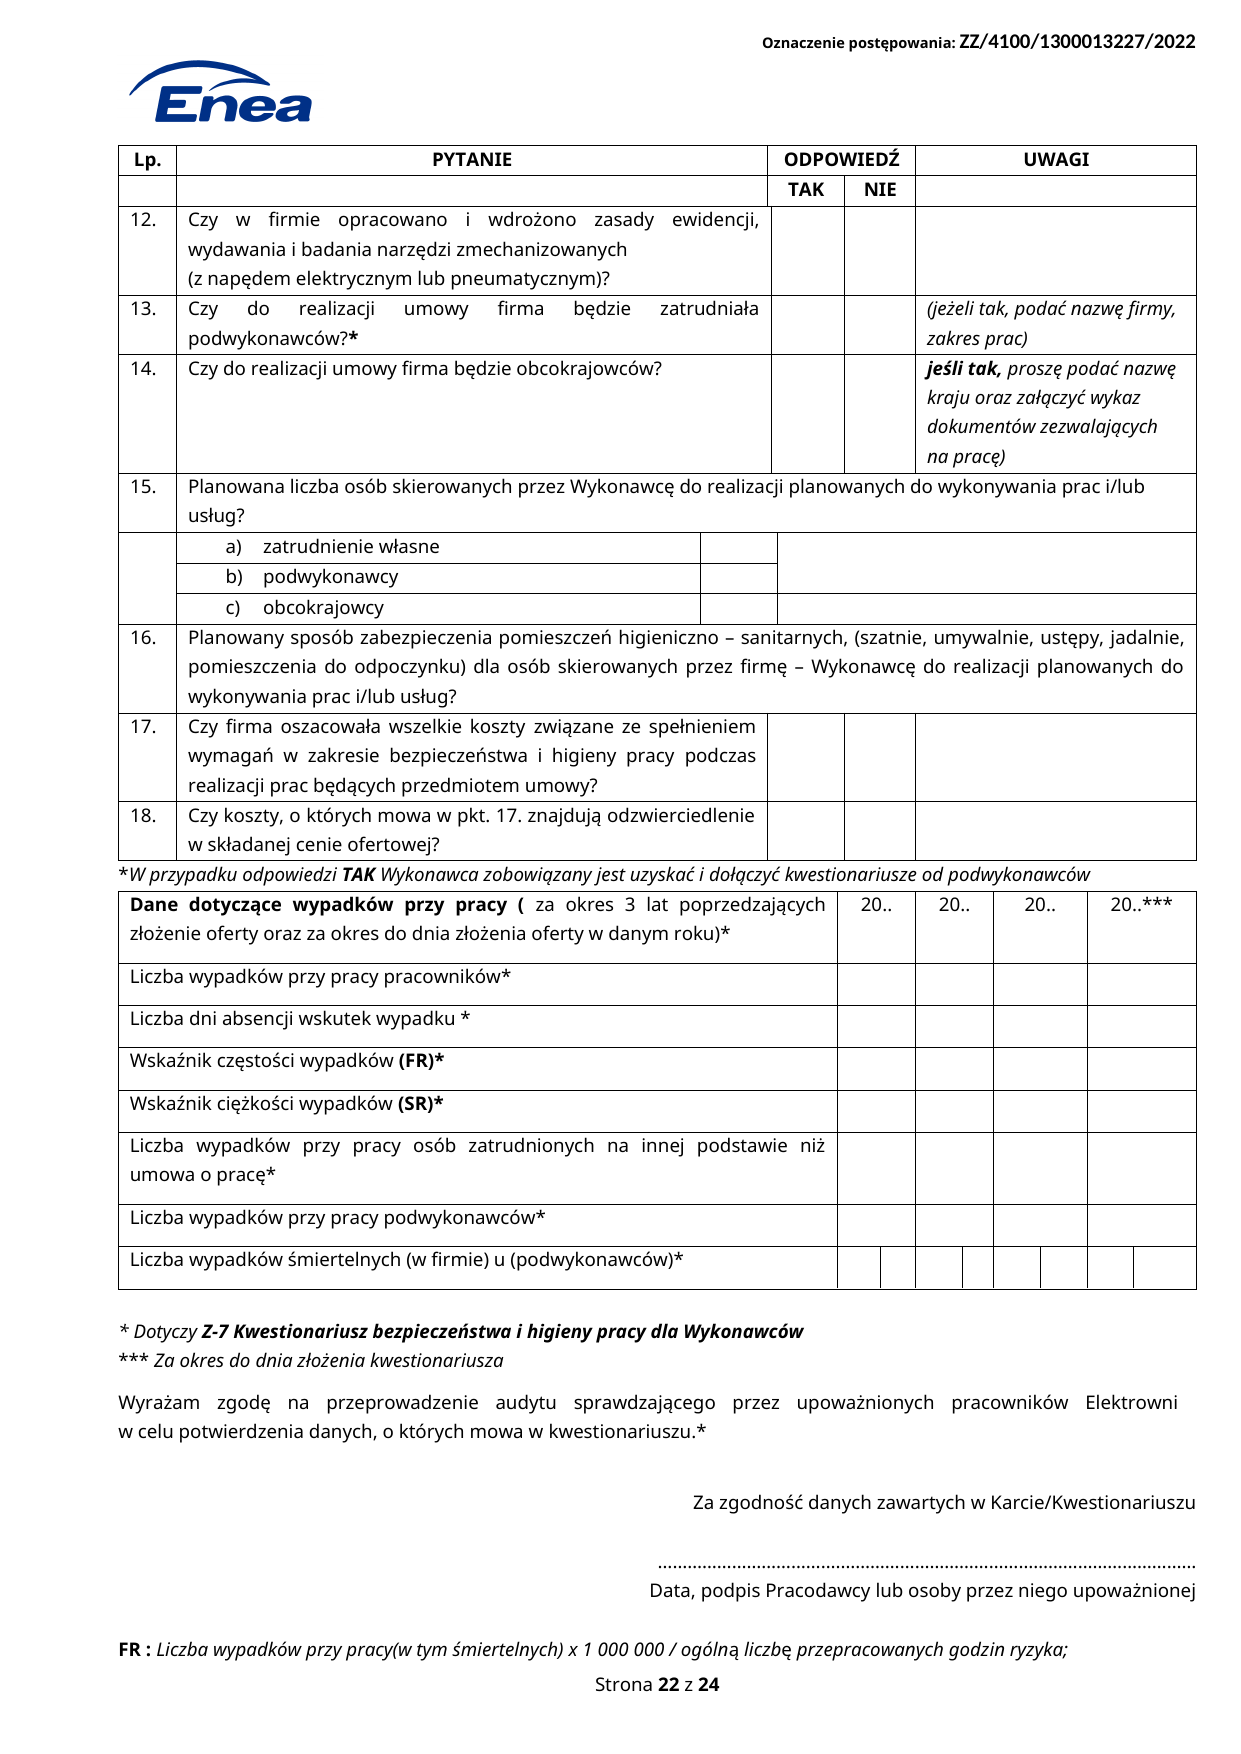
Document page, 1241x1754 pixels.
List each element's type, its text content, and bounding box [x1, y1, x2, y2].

text Wyrażam zgodę na przeprowadzenie audytu sprawdzającego przez upoważnionych pracowników Elektrowni w celu potwierdzenia danych, o których mowa w kwestionariuszu.* [118, 1389, 1196, 1444]
text Za zgodność danych zawartych w Karcie/Kwestionariuszu [487, 1489, 1196, 1515]
table_cell [778, 563, 1196, 593]
table_cell [772, 296, 844, 354]
table_cell jeśli tak, proszę podać nazwę kraju oraz załączyć wykaz dokumentów zezwalających na pracę) [916, 355, 1196, 472]
table_header 20..*** [1088, 892, 1196, 962]
table_cell 16. [119, 625, 176, 712]
table_cell 13. [119, 296, 176, 354]
table_cell [838, 1091, 915, 1132]
table_cell Wskaźnik częstości wypadków (FR)* [119, 1048, 837, 1089]
table_cell [916, 802, 1196, 860]
table_cell [963, 1247, 993, 1288]
table_cell [916, 1048, 993, 1089]
table_cell Liczba wypadków przy pracy pracowników* [119, 964, 837, 1005]
table_cell [701, 533, 777, 563]
table_cell [916, 1006, 993, 1047]
table_cell [845, 355, 915, 472]
table_cell [845, 296, 915, 354]
table_cell [994, 1247, 1040, 1288]
table_header Lp. [119, 146, 176, 175]
table_cell podwykonawcy [177, 564, 700, 593]
text *W przypadku odpowiedzi TAK Wykonawca zobowiązany jest uzyskać i dołączyć kwestionariusze od podwykonawców [118, 861, 1196, 887]
table_cell [994, 964, 1087, 1005]
table_cell [768, 802, 844, 860]
table_cell Liczba wypadków śmiertelnych (w firmie) u (podwykonawców)* [119, 1247, 837, 1288]
table_cell 14. [119, 355, 176, 472]
table_cell 12. [119, 207, 176, 294]
table_cell [701, 594, 777, 623]
text ……………………………….……………………………………………………………… [487, 1548, 1196, 1574]
table_cell [119, 176, 176, 206]
table_cell [701, 564, 777, 593]
table_cell Czy do realizacji umowy firma będzie zatrudniała podwykonawców?* [177, 296, 771, 354]
table_cell [838, 1247, 880, 1288]
table_cell [994, 1006, 1087, 1047]
table_cell [1134, 1247, 1196, 1288]
table_cell [1088, 1133, 1196, 1204]
table_cell TAK [768, 176, 844, 206]
table_cell [916, 176, 1196, 206]
table_cell Czy do realizacji umowy firma będzie obcokrajowców? [177, 355, 771, 472]
table_cell [994, 1133, 1087, 1204]
table_cell [1088, 964, 1196, 1005]
table_header PYTANIE [177, 146, 767, 175]
table_cell [778, 594, 1196, 623]
table_cell [845, 207, 915, 294]
text * Dotyczy Z-7 Kwestionariusz bezpieczeństwa i higieny pracy dla Wykonawców [118, 1318, 1196, 1344]
text FR : Liczba wypadków przy pracy(w tym śmiertelnych) x 1 000 000 / ogólną liczbę przepracowanych godzin ryzyka; [118, 1636, 1196, 1661]
table_header ODPOWIEDŹ [768, 146, 915, 175]
table_cell NIE [845, 176, 915, 206]
table_cell [994, 1205, 1087, 1246]
table_cell Planowany sposób zabezpieczenia pomieszczeń higieniczno – sanitarnych, (szatnie, umywalnie, ustępy, jadalnie, pomieszczenia do odpoczynku) dla osób skierowanych przez firmę – Wykonawcę do realizacji planowanych do wykonywania prac i/lub usług? [177, 625, 1196, 712]
table_header Dane dotyczące wypadków przy pracy ( za okres 3 lat poprzedzających złożenie oferty oraz za okres do dnia złożenia oferty w danym roku)* [119, 892, 837, 962]
table_cell [838, 964, 915, 1005]
table_cell [838, 1205, 915, 1246]
table_cell [1088, 1048, 1196, 1089]
table_cell [1088, 1205, 1196, 1246]
table_cell [838, 1006, 915, 1047]
table_cell Planowana liczba osób skierowanych przez Wykonawcę do realizacji planowanych do wykonywania prac i/lub usług? [177, 474, 1196, 532]
table_cell [916, 1091, 993, 1132]
table_cell [1088, 1006, 1196, 1047]
table_cell [916, 714, 1196, 801]
table_cell [838, 1133, 915, 1204]
table_cell [881, 1247, 915, 1288]
table_cell Czy w firmie opracowano i wdrożono zasady ewidencji, wydawania i badania narzędzi zmechanizowanych (z napędem elektrycznym lub pneumatycznym)? [177, 207, 771, 294]
table_cell Czy firma oszacowała wszelkie koszty związane ze spełnieniem wymagań w zakresie bezpieczeństwa i higieny pracy podczas realizacji prac będących przedmiotem umowy? [177, 714, 767, 801]
table_cell [916, 1205, 993, 1246]
table_cell [916, 964, 993, 1005]
picture [117, 50, 324, 124]
table_cell Liczba wypadków przy pracy osób zatrudnionych na innej podstawie niż umowa o pracę* [119, 1133, 837, 1204]
table_cell obcokrajowcy [177, 594, 700, 623]
text *** Za okres do dnia złożenia kwestionariusza [118, 1347, 1196, 1373]
table_cell 17. [119, 714, 176, 801]
table_cell [768, 714, 844, 801]
table_cell 15. [119, 474, 176, 532]
table_cell [916, 1133, 993, 1204]
table_cell [1041, 1247, 1087, 1288]
table_header 20.. [916, 892, 993, 962]
table_cell Czy koszty, o których mowa w pkt. 17. znajdują odzwierciedlenie w składanej cenie ofertowej? [177, 802, 767, 860]
table_cell [845, 802, 915, 860]
table_cell Wskaźnik ciężkości wypadków (SR)* [119, 1091, 837, 1132]
table_cell [994, 1048, 1087, 1089]
table_cell [994, 1091, 1087, 1132]
table_cell 18. [119, 802, 176, 860]
text Data, podpis Pracodawcy lub osoby przez niego upoważnionej [487, 1577, 1196, 1603]
table_cell [772, 355, 844, 472]
table_cell (jeżeli tak, podać nazwę firmy, zakres prac) [916, 296, 1196, 354]
table_cell [916, 207, 1196, 294]
table_cell zatrudnienie własne [177, 533, 700, 563]
table_header 20.. [838, 892, 915, 962]
table_cell [778, 533, 1196, 563]
table_cell [1088, 1091, 1196, 1132]
table_cell Liczba dni absencji wskutek wypadku * [119, 1006, 837, 1047]
table_header UWAGI [916, 146, 1196, 175]
table_cell [119, 533, 176, 623]
table_header 20.. [994, 892, 1087, 962]
table_cell Liczba wypadków przy pracy podwykonawców* [119, 1205, 837, 1246]
table_cell [838, 1048, 915, 1089]
table_cell [1088, 1247, 1133, 1288]
table_cell [845, 714, 915, 801]
table_cell [916, 1247, 962, 1288]
table_cell [177, 176, 767, 206]
table_cell [772, 207, 844, 294]
